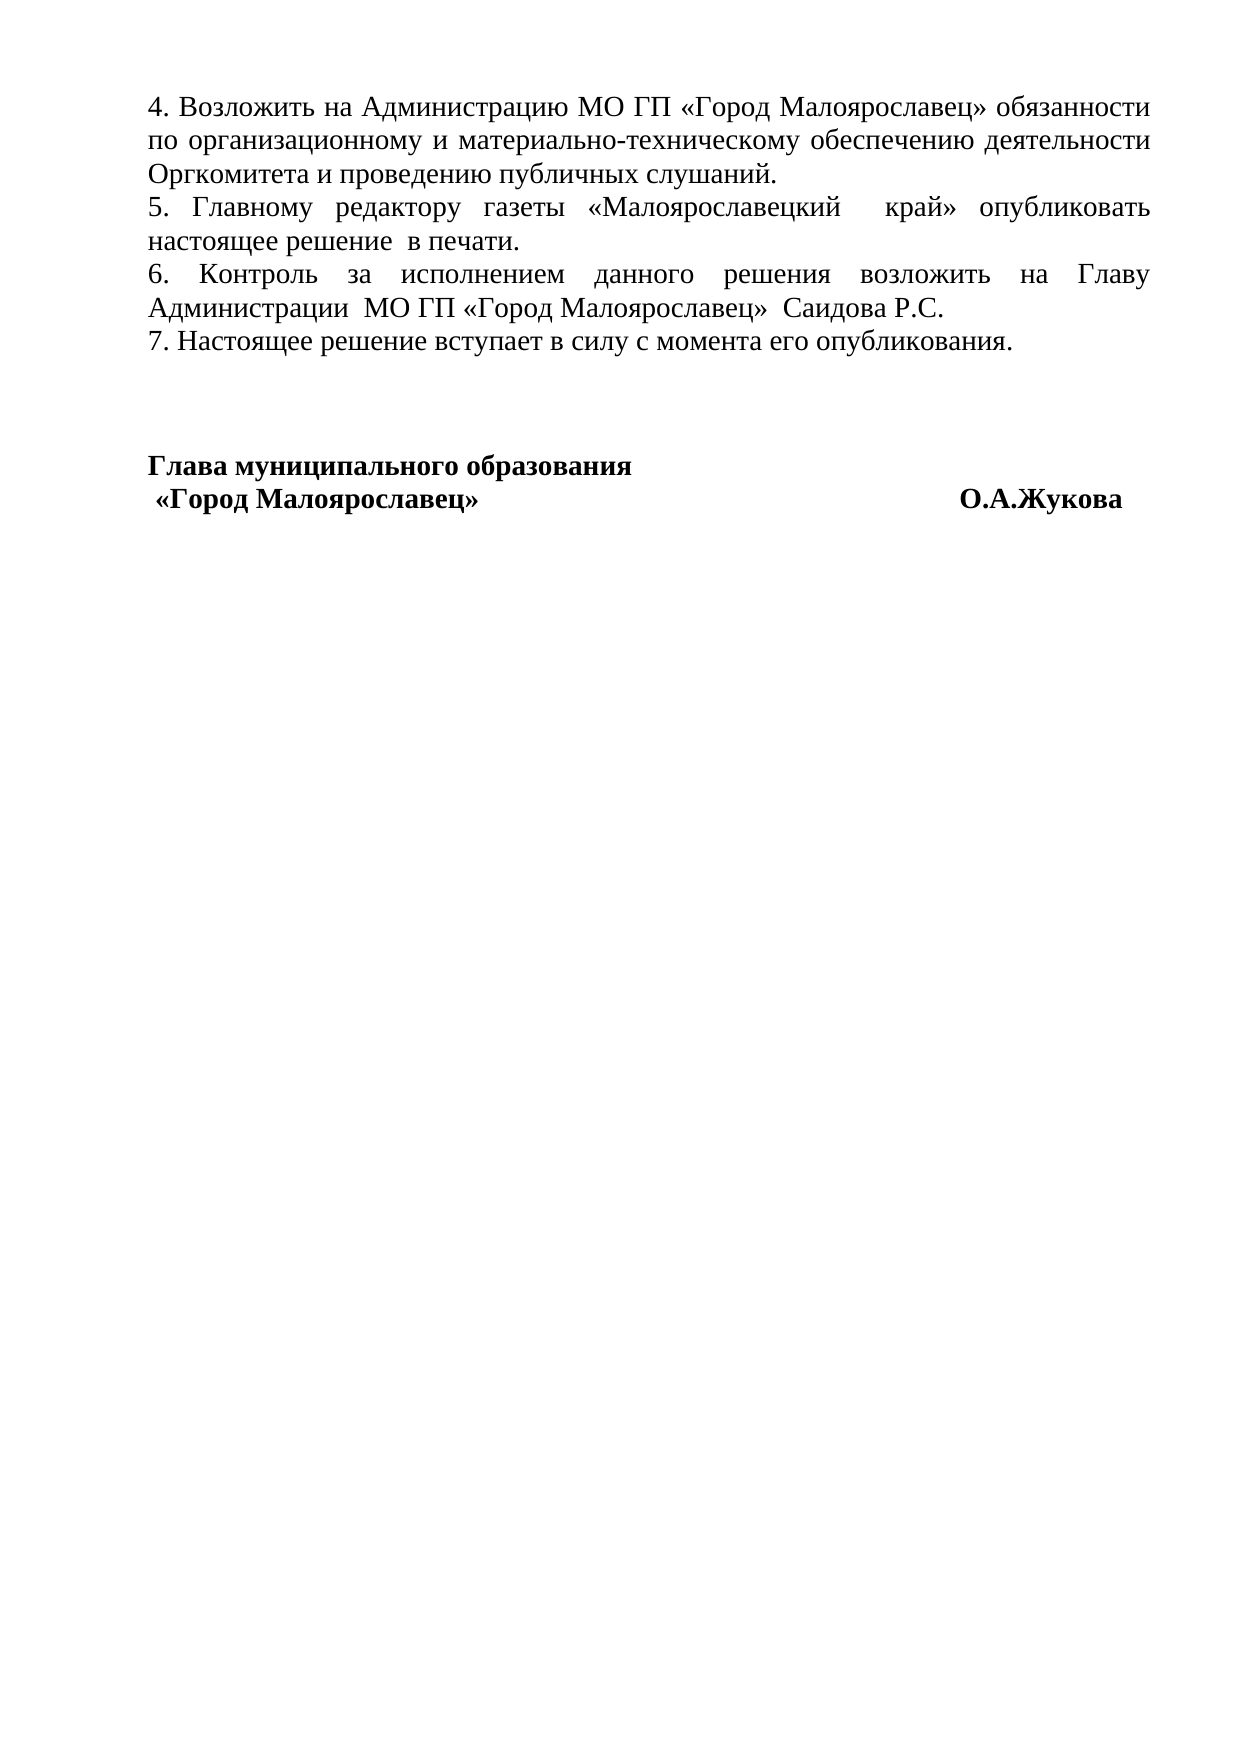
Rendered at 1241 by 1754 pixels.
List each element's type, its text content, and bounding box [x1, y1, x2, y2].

text 6. Контроль за исполнением данного решения возложить на Главу Администрации МО ГП «Город Малоярославец» Саидова Р.С. [148, 256, 1152, 323]
subtitle «Город Малоярославец» О.А.Жукова [148, 482, 1152, 515]
text 7. Настоящее решение вступает в силу с момента его опубликования. [148, 323, 1152, 357]
text 5. Главному редактору газеты «Малоярославецкий край» опубликовать настоящее решение в печати. [148, 189, 1152, 256]
subtitle Глава муниципального образования [148, 448, 1152, 482]
text 4. Возложить на Администрацию МО ГП «Город Малоярославец» обязанности по организационному и материально-техническому обеспечению деятельности Оргкомитета и проведению публичных слушаний. [148, 89, 1152, 189]
